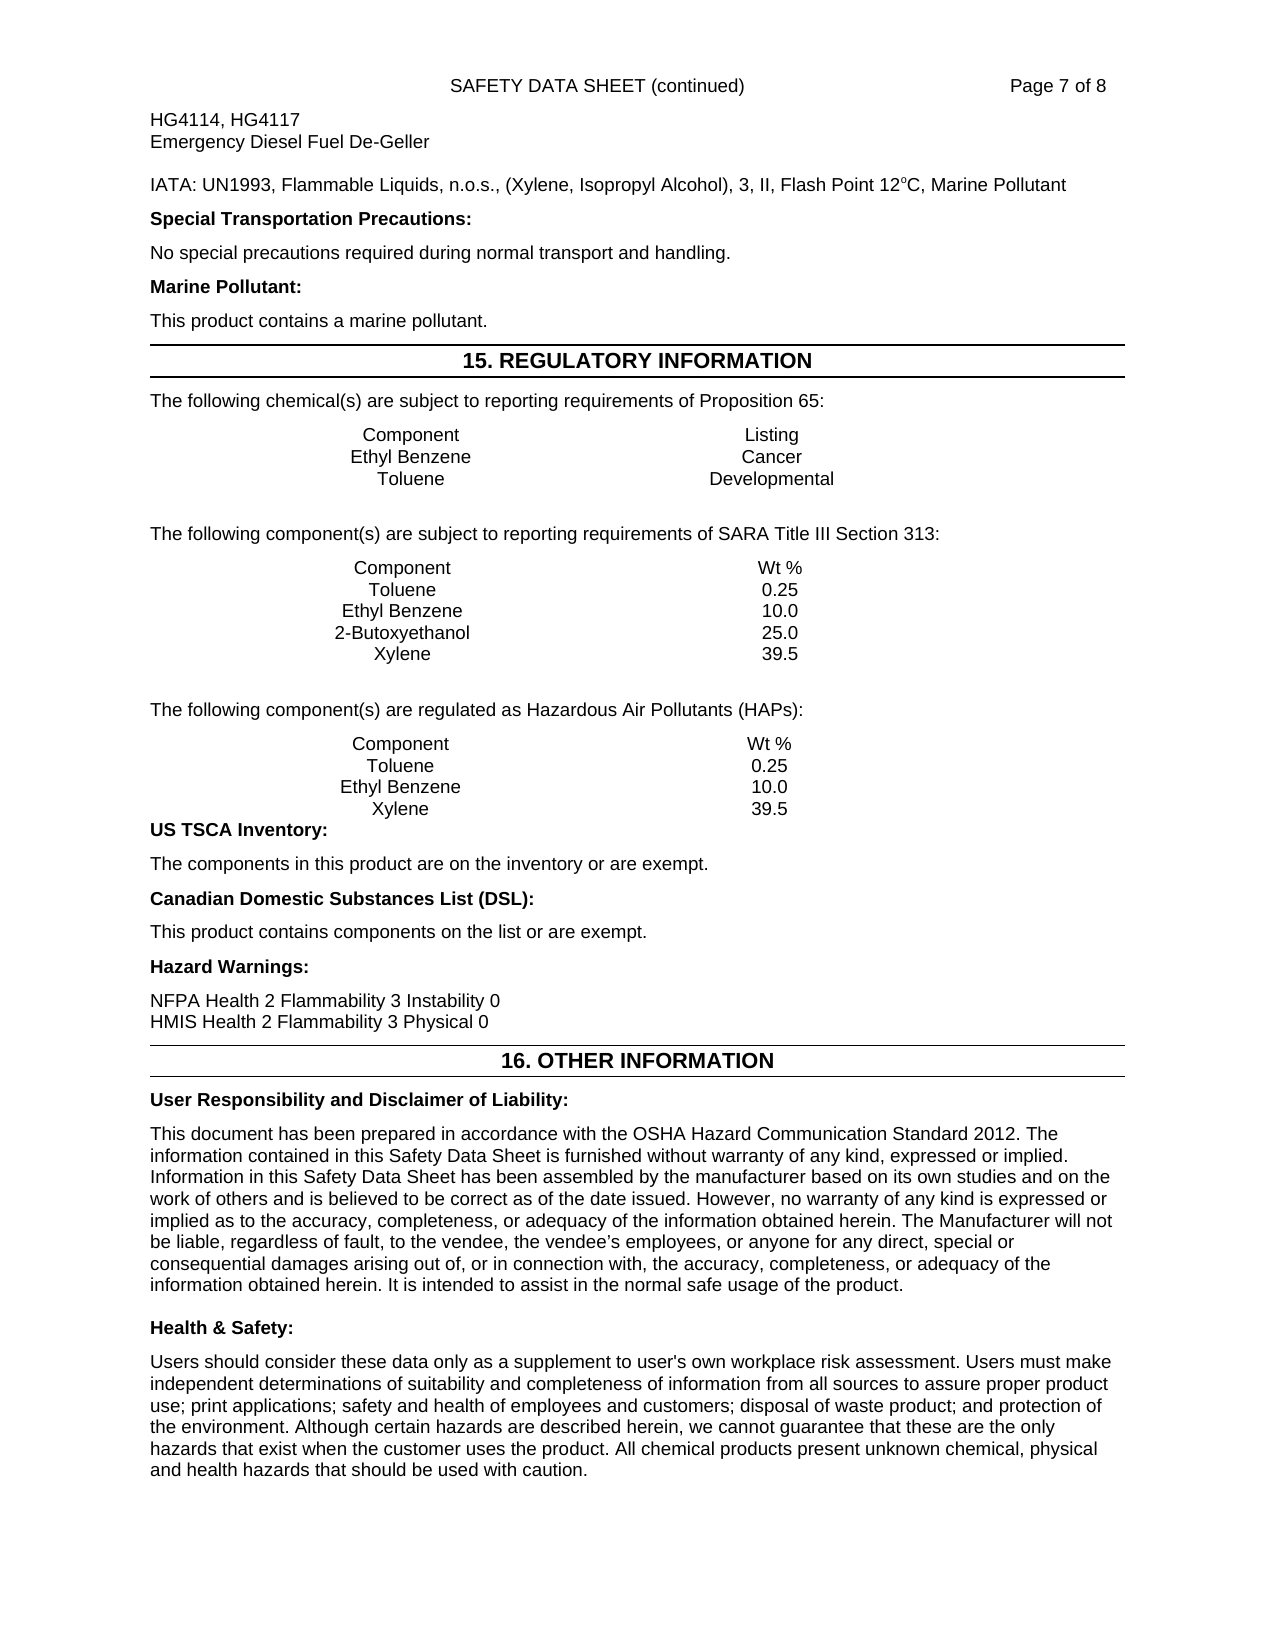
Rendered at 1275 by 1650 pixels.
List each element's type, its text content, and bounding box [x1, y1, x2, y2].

table_cell 10.0 [634, 776, 904, 798]
table_cell Cancer [664, 446, 879, 467]
table_header Listing [664, 424, 879, 446]
text HMIS Health 2 Flammability 3 Physical 0 [150, 1011, 1125, 1033]
text Special Transportation Precautions: [150, 208, 1125, 229]
text NFPA Health 2 Flammability 3 Instability 0 [150, 989, 1125, 1011]
text The following component(s) are regulated as Hazardous Air Pollutants (HAPs): [150, 699, 1125, 720]
table_cell 2-Butoxyethanol [161, 622, 643, 643]
text User Responsibility and Disclaimer of Liability: [150, 1089, 1125, 1111]
table_cell Xylene [167, 798, 634, 819]
table_header Component [158, 424, 664, 446]
text Users should consider these data only as a supplement to user's own workplace risk assessment. Users must make independent determinations of suitability and completeness of information from all sources to assure proper product use; print applications; safety and health of employees and customers; disposal of waste product; and protection of the environment. Although certain hazards are described herein, we cannot guarantee that these are the only hazards that exist when the customer uses the product. All chemical products present unknown chemical, physical and health hazards that should be used with caution. [150, 1351, 1125, 1481]
text Health & Safety: [150, 1317, 1125, 1339]
table_header Wt % [634, 733, 904, 754]
text No special precautions required during normal transport and handling. [150, 242, 1125, 263]
text Hazard Warnings: [150, 955, 1125, 977]
table_cell Toluene [158, 467, 664, 489]
text Canadian Domestic Substances List (DSL): [150, 887, 1125, 909]
text 15. REGULATORY INFORMATION [150, 346, 1125, 376]
table_cell 0.25 [634, 755, 904, 776]
table_header Component [167, 733, 634, 754]
text This product contains a marine pollutant. [150, 310, 1125, 332]
text This product contains components on the list or are exempt. [150, 921, 1125, 943]
table_cell 0.25 [643, 579, 917, 600]
text 16. OTHER INFORMATION [150, 1046, 1125, 1076]
table_header Component [161, 557, 643, 578]
text IATA: UN1993, Flammable Liquids, n.o.s., (Xylene, Isopropyl Alcohol), 3, II, Flash Point 12oC, Marine Pollutant [150, 174, 1125, 195]
text The components in this product are on the inventory or are exempt. [150, 853, 1125, 875]
text The following chemical(s) are subject to reporting requirements of Proposition 65: [150, 390, 1125, 412]
table_cell Developmental [664, 467, 879, 489]
table_cell 39.5 [634, 798, 904, 819]
table_cell Ethyl Benzene [161, 600, 643, 622]
table_cell 25.0 [643, 622, 917, 643]
text This document has been prepared in accordance with the OSHA Hazard Communication Standard 2012. The information contained in this Safety Data Sheet is furnished without warranty of any kind, expressed or implied. Information in this Safety Data Sheet has been assembled by the manufacturer based on its own studies and on the work of others and is believed to be correct as of the date issued. However, no warranty of any kind is expressed or implied as to the accuracy, completeness, or adequacy of the information obtained herein. The Manufacturer will not be liable, regardless of fault, to the vendee, the vendee’s employees, or anyone for any direct, special or consequential damages arising out of, or in connection with, the accuracy, completeness, or adequacy of the information obtained herein. It is intended to assist in the normal safe usage of the product. [150, 1123, 1125, 1296]
table_header Wt % [643, 557, 917, 578]
table_cell Ethyl Benzene [167, 776, 634, 798]
table_cell 10.0 [643, 600, 917, 622]
text Marine Pollutant: [150, 276, 1125, 297]
text US TSCA Inventory: [150, 819, 1125, 841]
table_cell Ethyl Benzene [158, 446, 664, 467]
table_cell Xylene [161, 643, 643, 665]
table_cell Toluene [167, 755, 634, 776]
table_cell Toluene [161, 579, 643, 600]
text The following component(s) are subject to reporting requirements of SARA Title III Section 313: [150, 523, 1125, 544]
table_cell 39.5 [643, 643, 917, 665]
